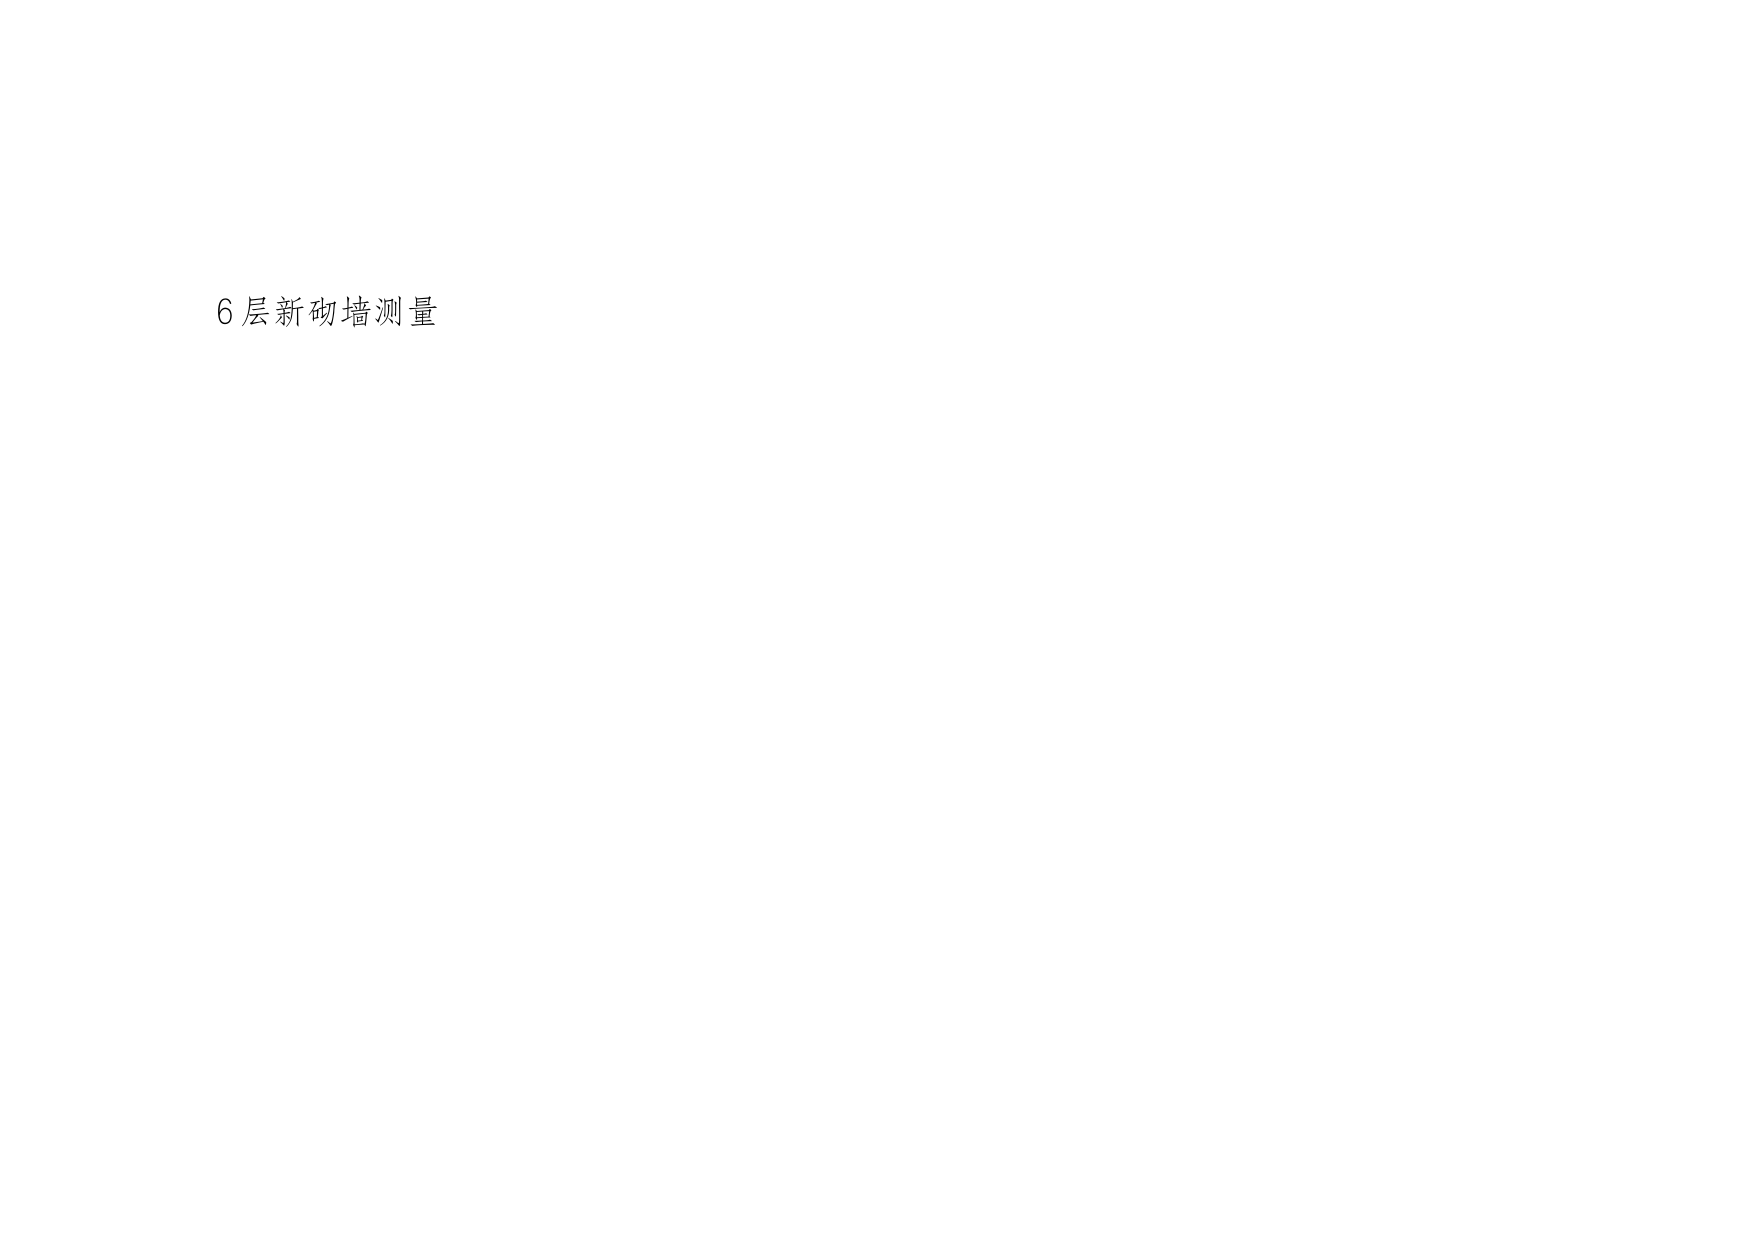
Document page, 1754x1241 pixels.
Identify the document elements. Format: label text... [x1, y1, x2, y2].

list 6层新砌墙测量 [150, 281, 1604, 346]
